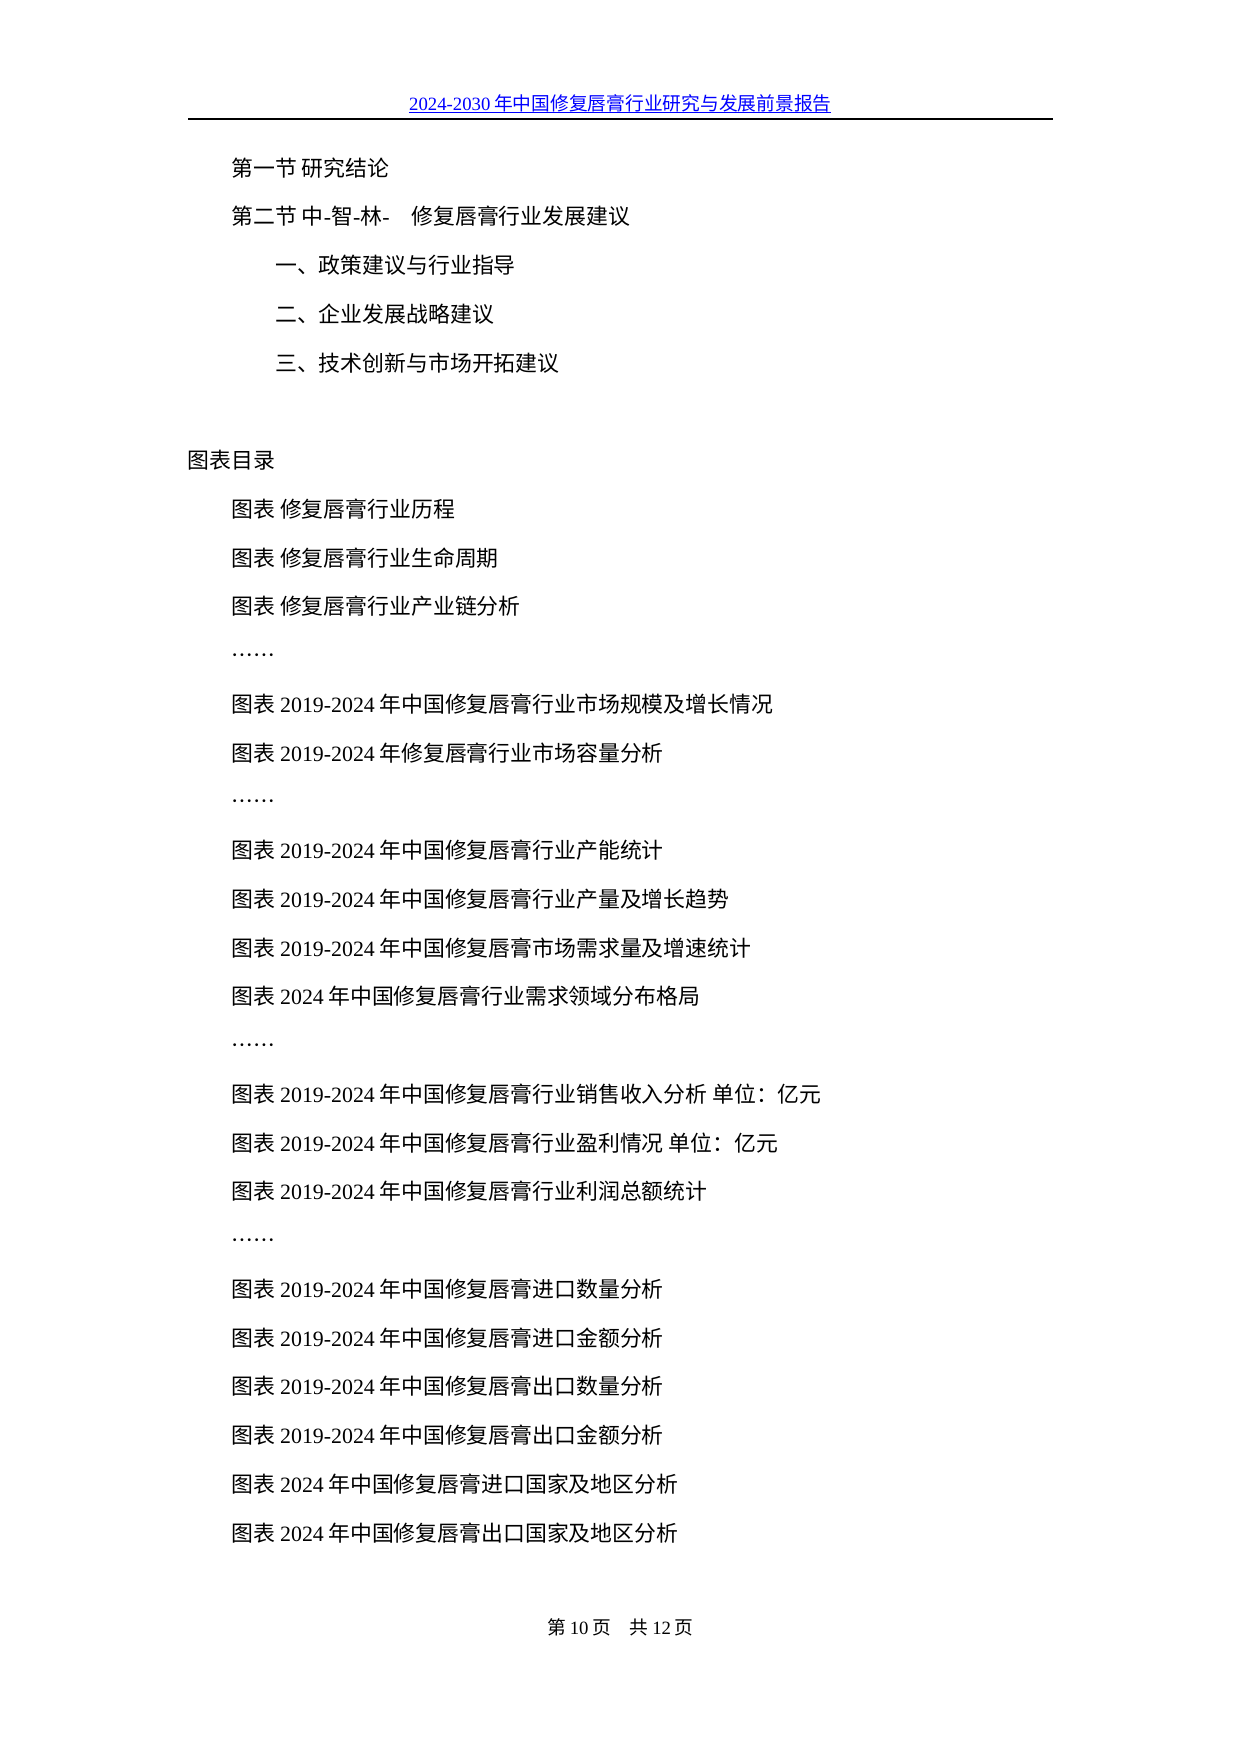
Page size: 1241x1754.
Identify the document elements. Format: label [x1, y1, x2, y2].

text [187, 150, 1053, 1548]
